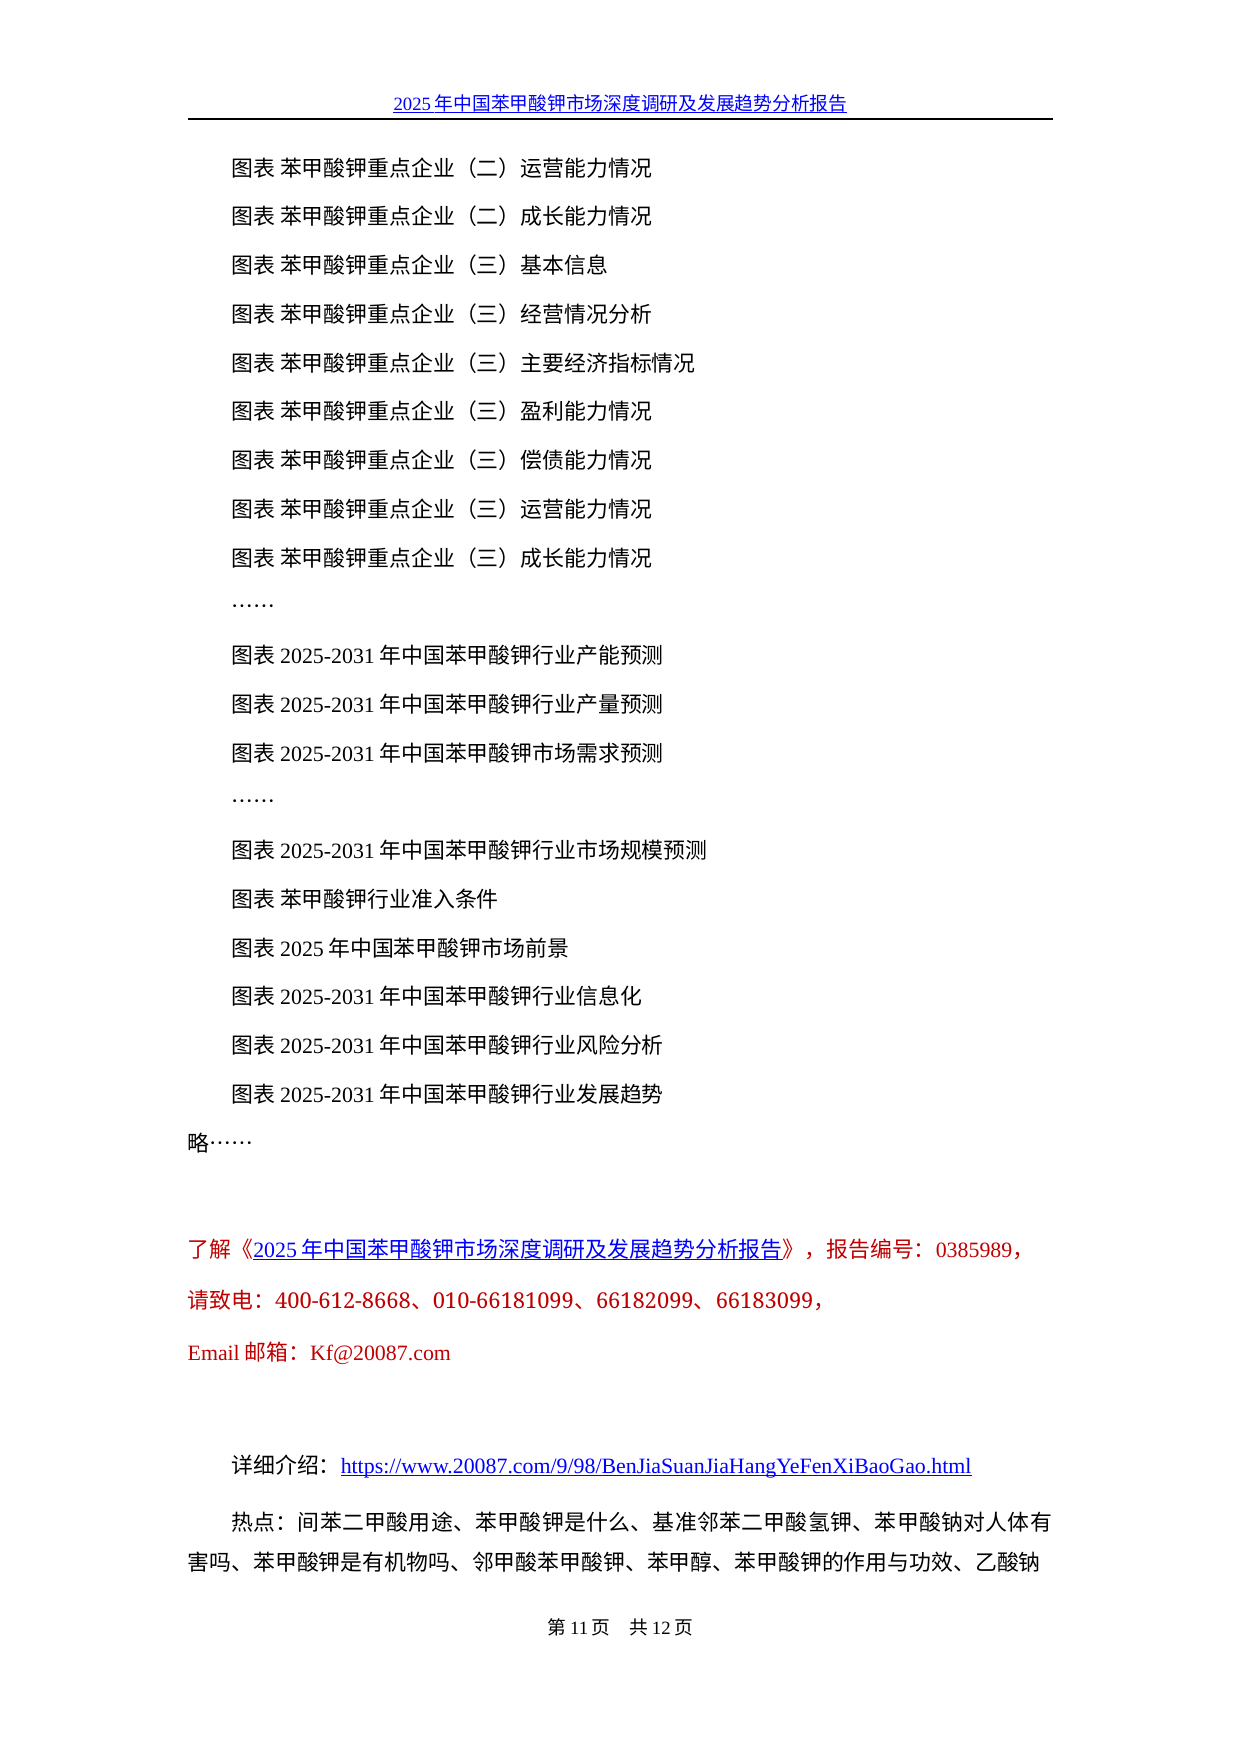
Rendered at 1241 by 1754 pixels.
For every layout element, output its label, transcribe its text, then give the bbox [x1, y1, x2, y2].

text Email邮箱：Kf@20087.com [187, 1335, 1053, 1367]
text 热点：间苯二甲酸用途、苯甲酸钾是什么、基准邻苯二甲酸氢钾、苯甲酸钠对人体有害吗、苯甲酸钾是有机物吗、邻甲酸苯甲酸钾、苯甲醇、苯甲酸钾的作用与功效、乙酸钠 [187, 1504, 1053, 1577]
text 了解《2025年中国苯甲酸钾市场深度调研及发展趋势分析报告》，报告编号：0385989， [187, 1232, 1053, 1264]
text 请致电：400-612-8668、010-66181099、66182099、66183099， [187, 1283, 1053, 1316]
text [187, 150, 1053, 1158]
text 详细介绍：https://www.20087.com/9/98/BenJiaSuanJiaHangYeFenXiBaoGao.html [187, 1448, 1053, 1480]
